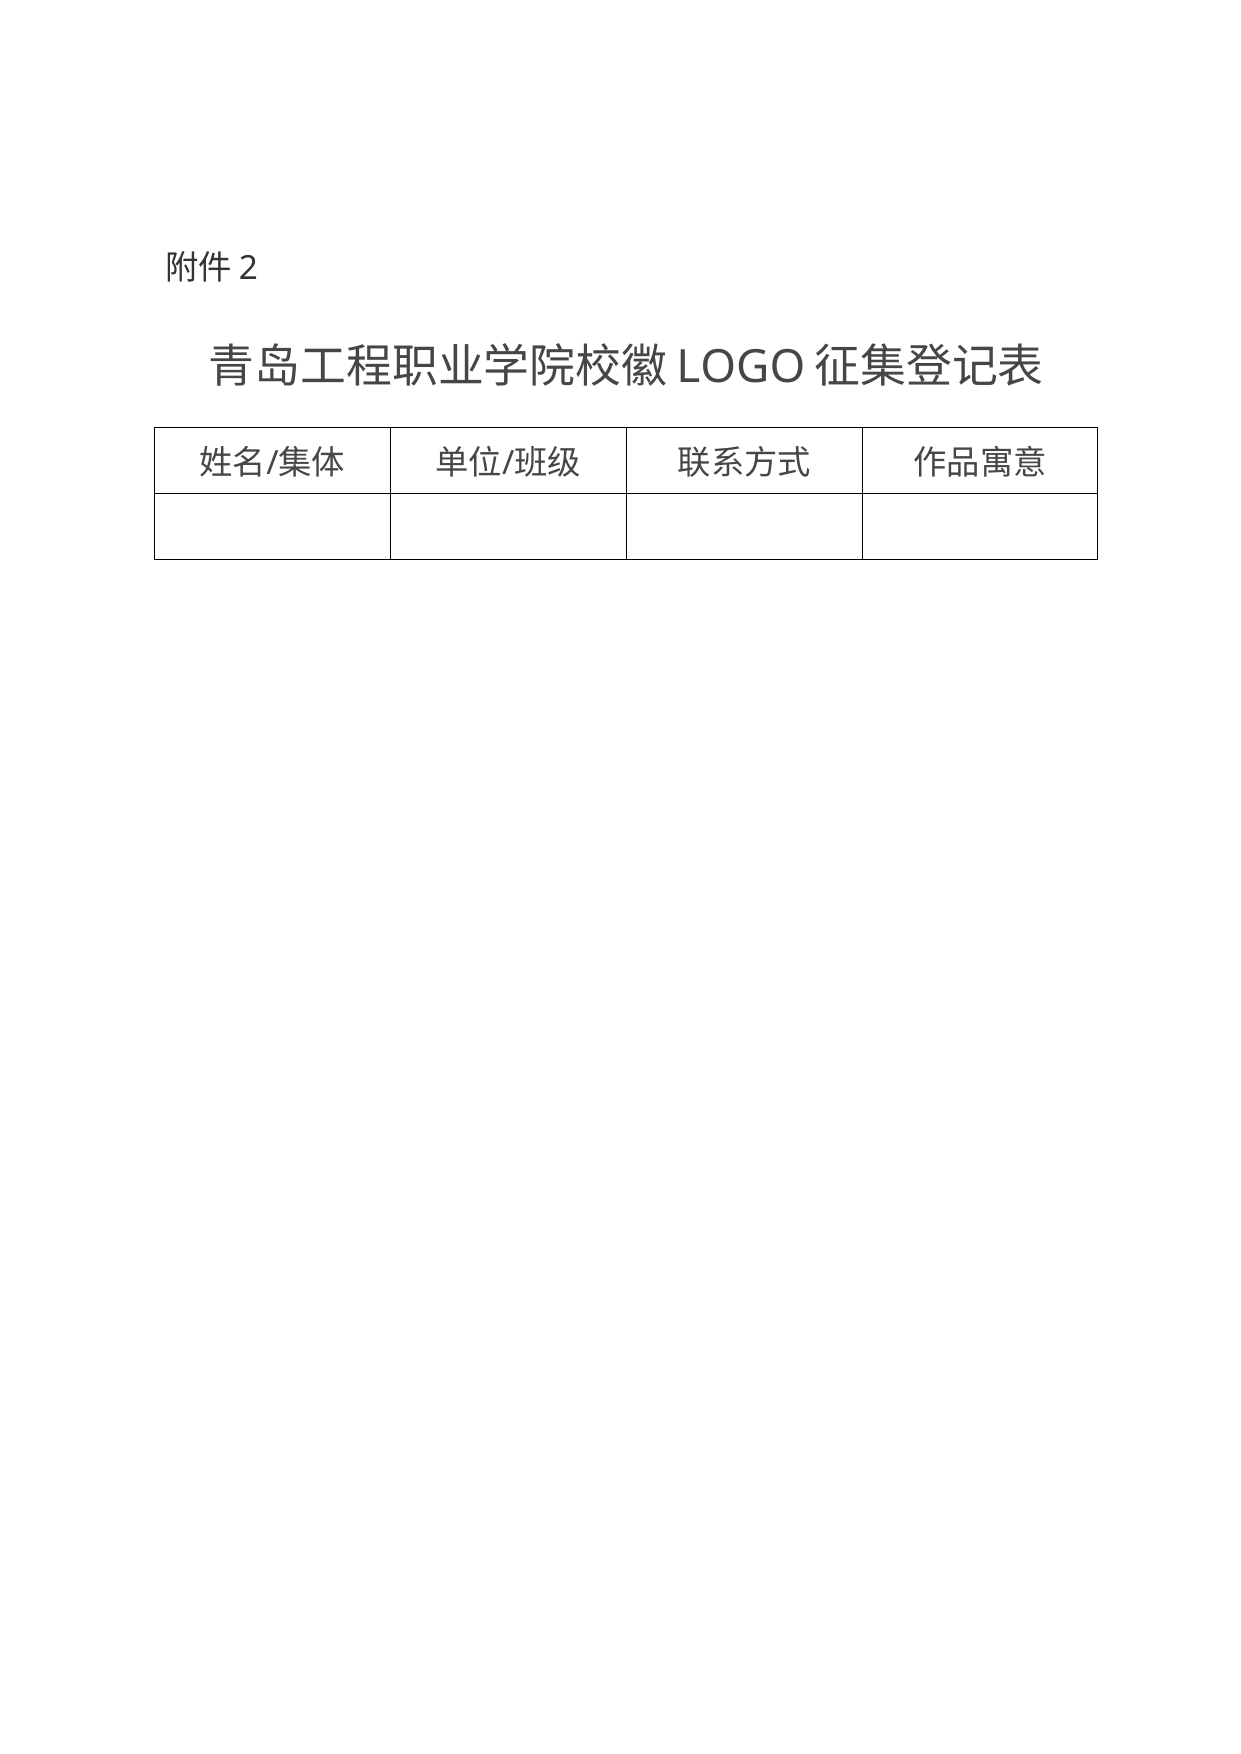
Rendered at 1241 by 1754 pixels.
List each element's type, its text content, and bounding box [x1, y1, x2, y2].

table_cell [627, 494, 862, 559]
table_cell [155, 494, 390, 559]
table_header 单位/班级 [391, 428, 626, 493]
table_cell [863, 494, 1097, 559]
text 附件2 [165, 233, 1087, 298]
text 青岛工程职业学院校徽LOGO征集登记表 [165, 313, 1087, 411]
table_header 联系方式 [627, 428, 862, 493]
table_header 作品寓意 [863, 428, 1097, 493]
table_cell [391, 494, 626, 559]
table_header 姓名/集体 [155, 428, 390, 493]
